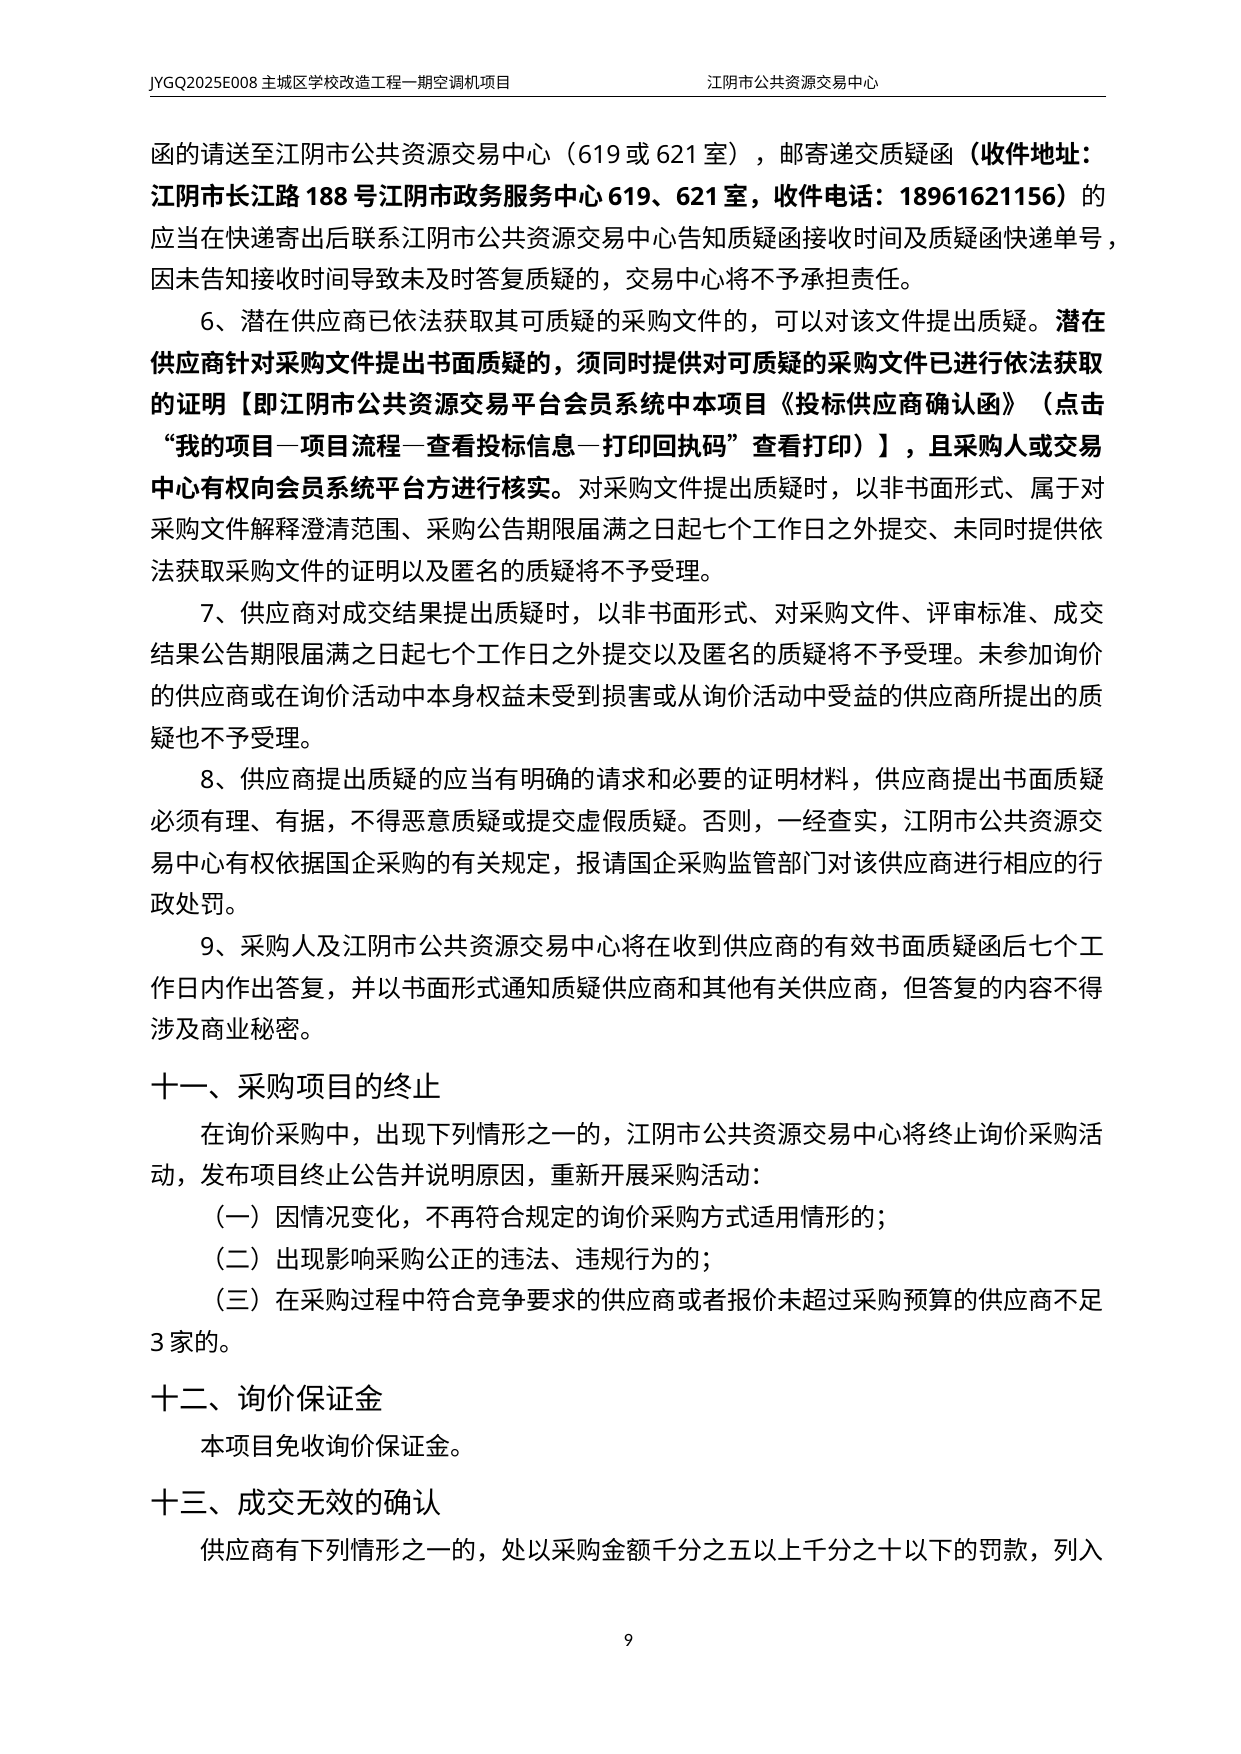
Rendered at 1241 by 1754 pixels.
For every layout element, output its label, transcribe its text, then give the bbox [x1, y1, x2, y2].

text 在询价采购中，出现下列情形之一的，江阴市公共资源交易中心将终止询价采购活动，发布项目终止公告并说明原因，重新开展采购活动： [150, 1110, 1106, 1193]
text 十二、询价保证金 [150, 1360, 1106, 1422]
text 7、供应商对成交结果提出质疑时，以非书面形式、对采购文件、评审标准、成交结果公告期限届满之日起七个工作日之外提交以及匿名的质疑将不予受理。未参加询价的供应商或在询价活动中本身权益未受到损害或从询价活动中受益的供应商所提出的质疑也不予受理。 [150, 589, 1106, 756]
text （二）出现影响采购公正的违法、违规行为的； [150, 1235, 1106, 1276]
text 本项目免收询价保证金。 [150, 1422, 1106, 1464]
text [150, 1526, 1106, 1568]
text 十三、成交无效的确认 [150, 1464, 1106, 1526]
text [150, 131, 1106, 297]
text （一）因情况变化，不再符合规定的询价采购方式适用情形的； [150, 1193, 1106, 1235]
text 6、潜在供应商已依法获取其可质疑的采购文件的，可以对该文件提出质疑。潜在供应商针对采购文件提出书面质疑的，须同时提供对可质疑的采购文件已进行依法获取的证明【即江阴市公共资源交易平台会员系统中本项目《投标供应商确认函》（点击“我的项目—项目流程—查看投标信息—打印回执码”查看打印）】，且采购人或交易中心有权向会员系统平台方进行核实。对采购文件提出质疑时，以非书面形式、属于对采购文件解释澄清范围、采购公告期限届满之日起七个工作日之外提交、未同时提供依法获取采购文件的证明以及匿名的质疑将不予受理。 [150, 297, 1106, 589]
text 9、采购人及江阴市公共资源交易中心将在收到供应商的有效书面质疑函后七个工作日内作出答复，并以书面形式通知质疑供应商和其他有关供应商，但答复的内容不得涉及商业秘密。 [150, 922, 1106, 1047]
text 8、供应商提出质疑的应当有明确的请求和必要的证明材料，供应商提出书面质疑必须有理、有据，不得恶意质疑或提交虚假质疑。否则，一经查实，江阴市公共资源交易中心有权依据国企采购的有关规定，报请国企采购监管部门对该供应商进行相应的行政处罚。 [150, 756, 1106, 922]
text 十一、采购项目的终止 [150, 1047, 1106, 1110]
text （三）在采购过程中符合竞争要求的供应商或者报价未超过采购预算的供应商不足3家的。 [150, 1276, 1106, 1360]
